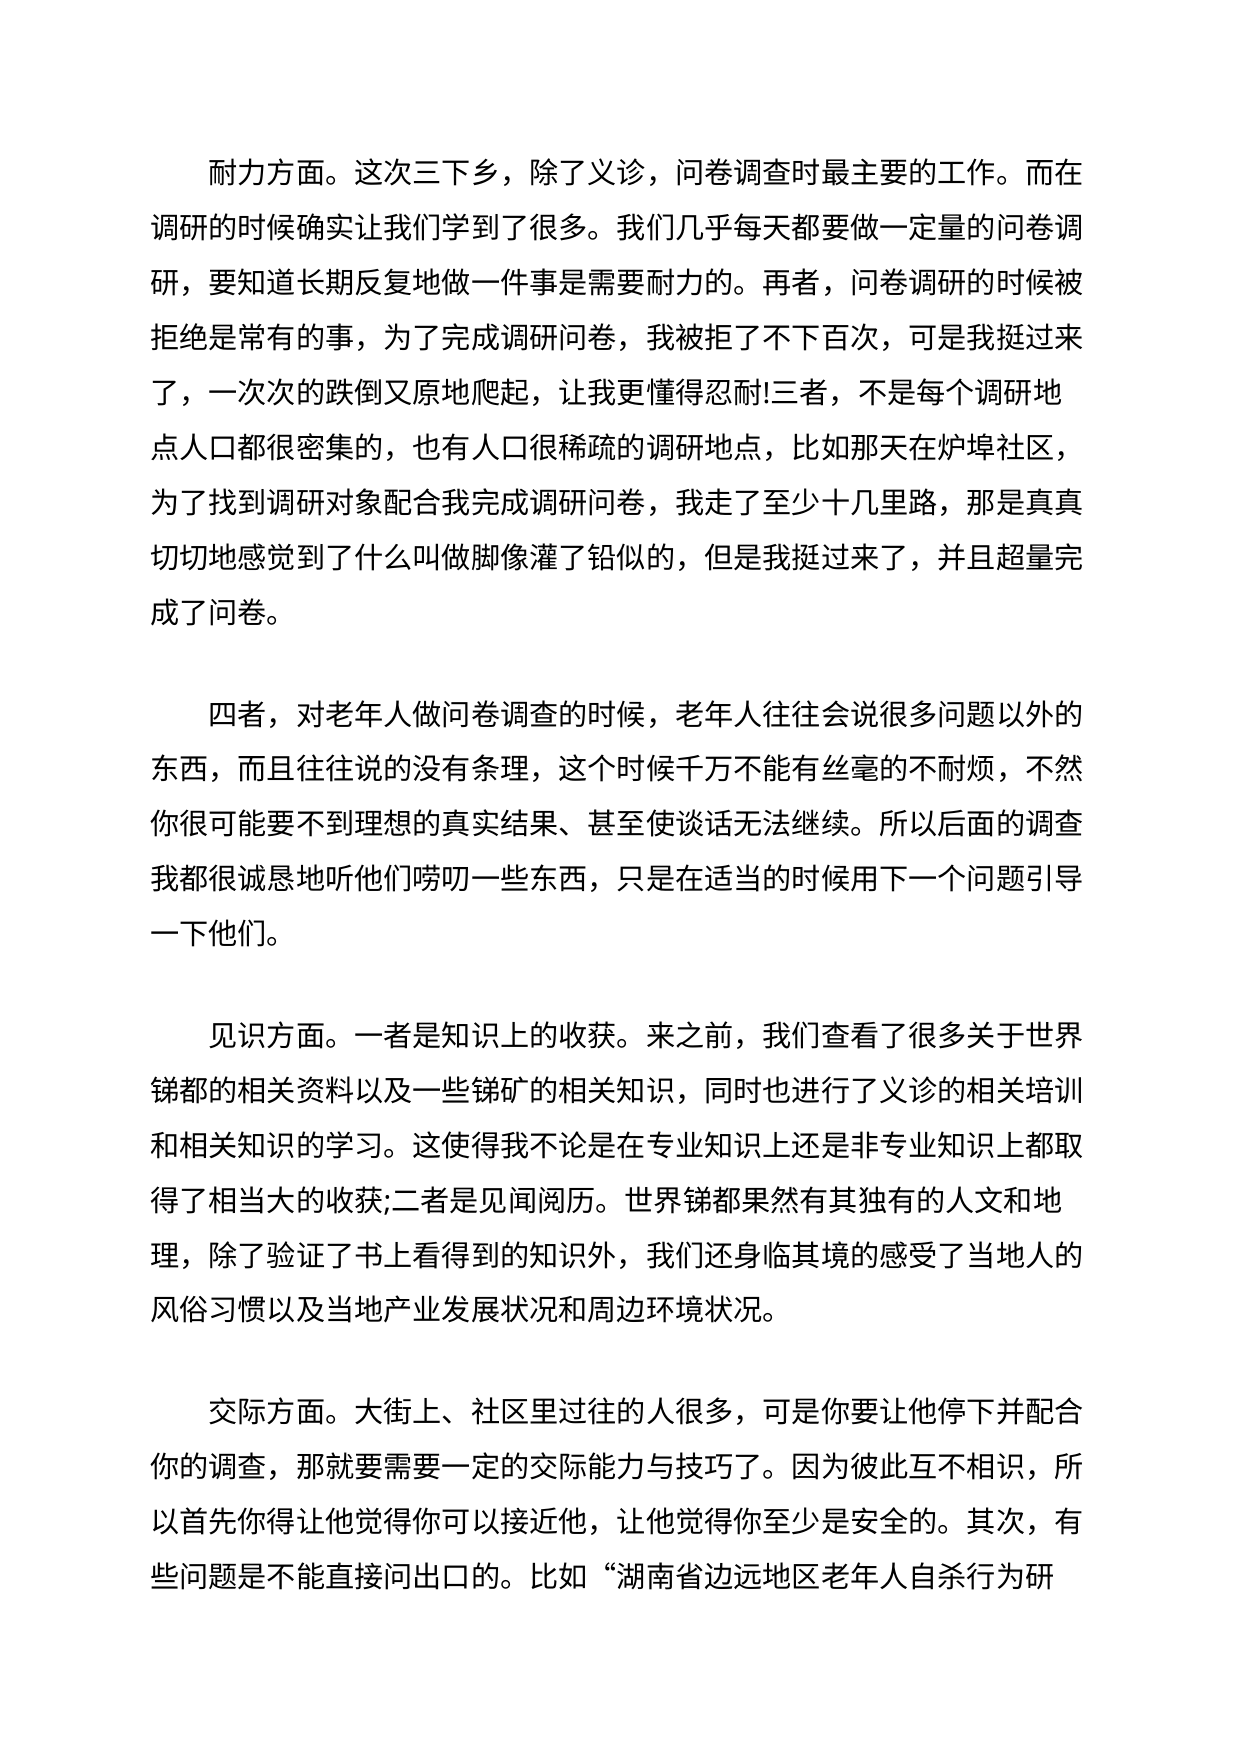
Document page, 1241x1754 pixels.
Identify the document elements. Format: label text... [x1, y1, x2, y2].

text 四者，对老年人做问卷调查的时候，老年人往往会说很多问题以外的东西，而且往往说的没有条理，这个时候千万不能有丝毫的不耐烦，不然你很可能要不到理想的真实结果、甚至使谈话无法继续。所以后面的调查我都很诚恳地听他们唠叨一些东西，只是在适当的时候用下一个问题引导一下他们。 [150, 691, 1090, 953]
text 见识方面。一者是知识上的收获。来之前，我们查看了很多关于世界锑都的相关资料以及一些锑矿的相关知识，同时也进行了义诊的相关培训和相关知识的学习。这使得我不论是在专业知识上还是非专业知识上都取得了相当大的收获;二者是见闻阅历。世界锑都果然有其独有的人文和地理，除了验证了书上看得到的知识外，我们还身临其境的感受了当地人的风俗习惯以及当地产业发展状况和周边环境状况。 [150, 1012, 1090, 1329]
text 耐力方面。这次三下乡，除了义诊，问卷调查时最主要的工作。而在调研的时候确实让我们学到了很多。我们几乎每天都要做一定量的问卷调研，要知道长期反复地做一件事是需要耐力的。再者，问卷调研的时候被拒绝是常有的事，为了完成调研问卷，我被拒了不下百次，可是我挺过来了，一次次的跌倒又原地爬起，让我更懂得忍耐!三者，不是每个调研地点人口都很密集的，也有人口很稀疏的调研地点，比如那天在炉埠社区，为了找到调研对象配合我完成调研问卷，我走了至少十几里路，那是真真切切地感觉到了什么叫做脚像灌了铅似的，但是我挺过来了，并且超量完成了问卷。 [150, 150, 1090, 632]
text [150, 1389, 1090, 1596]
